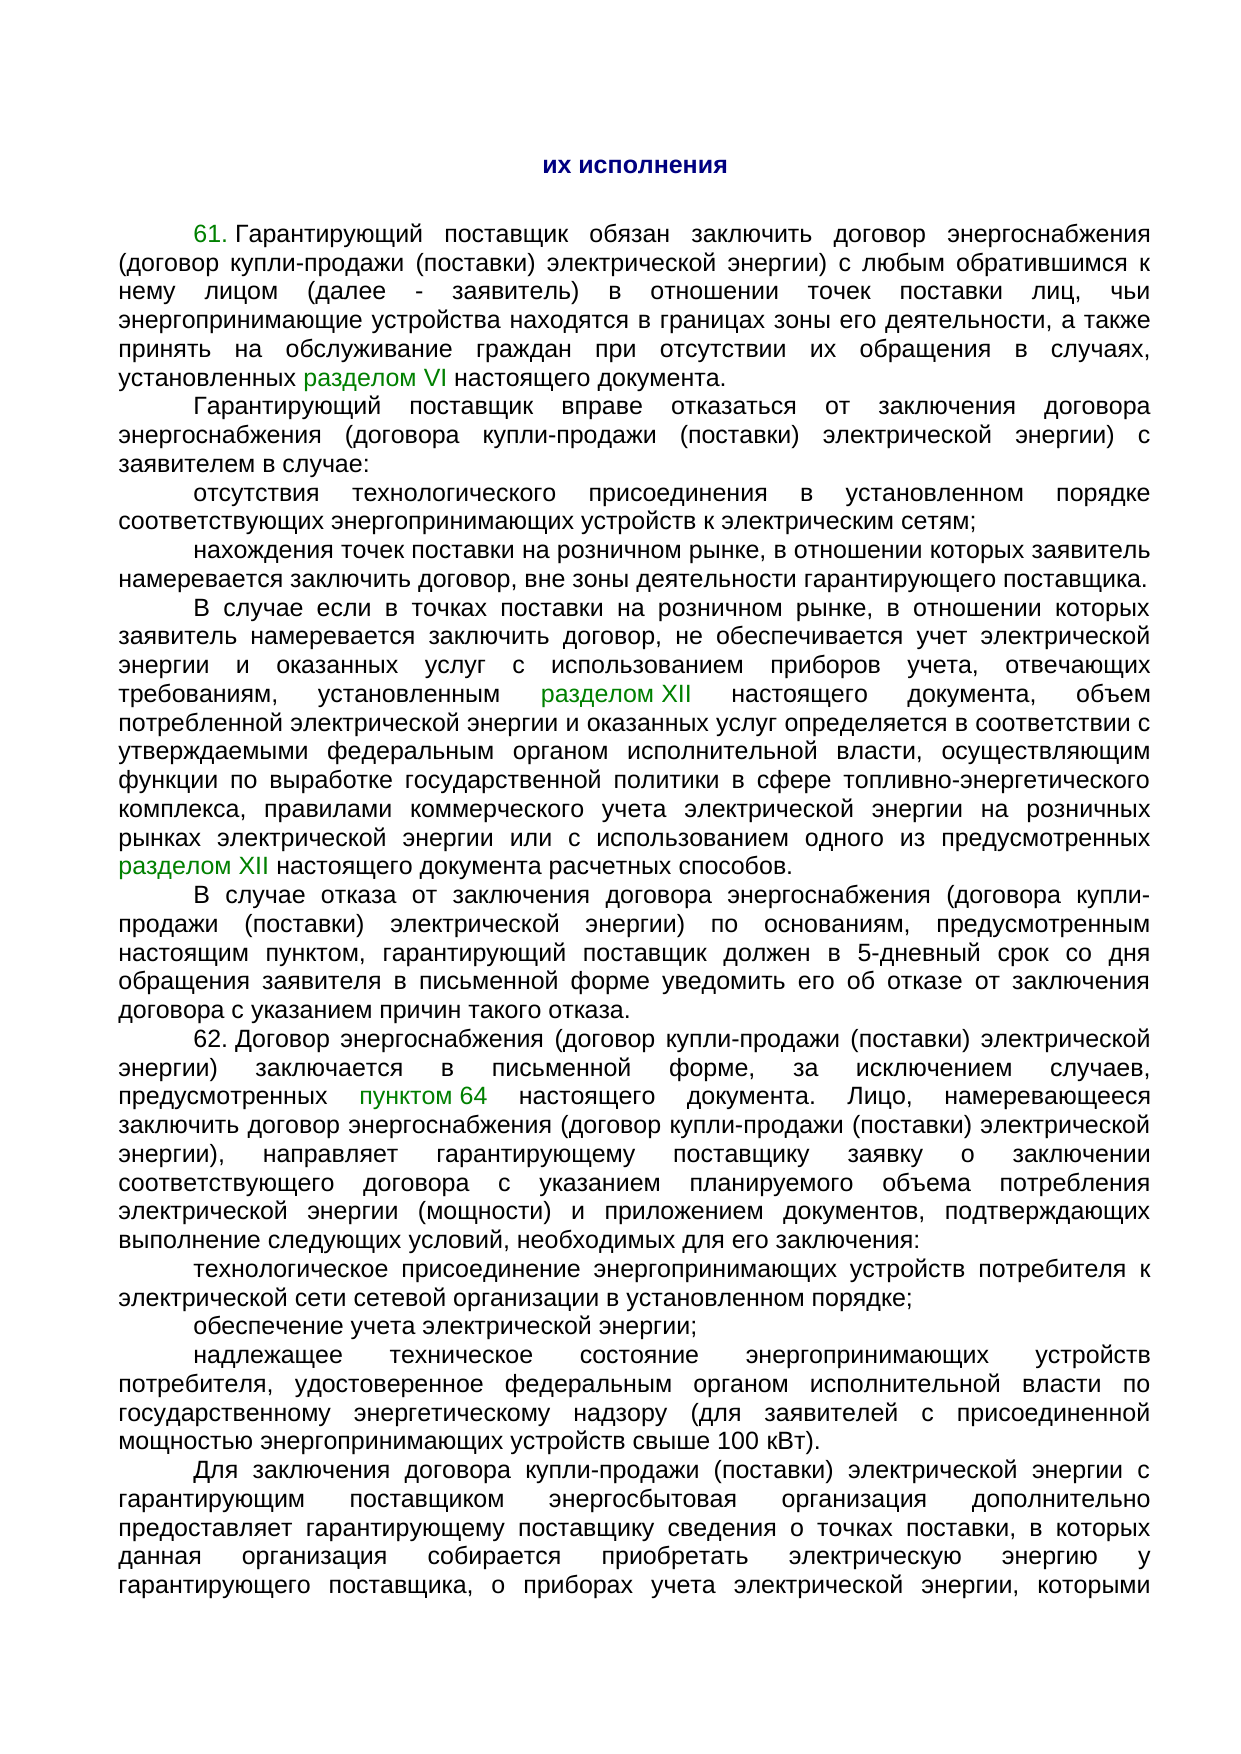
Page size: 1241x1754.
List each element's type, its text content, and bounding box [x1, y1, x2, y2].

text нахождения точек поставки на розничном рынке, в отношении которых заявитель намеревается заключить договор, вне зоны деятельности гарантирующего поставщика. [118, 535, 1152, 592]
text обеспечение учета электрической энергии; [118, 1311, 1152, 1340]
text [118, 1455, 1152, 1599]
text В случае отказа от заключения договора энергоснабжения (договора купли-продажи (поставки) электрической энергии) по основаниям, предусмотренным настоящим пунктом, гарантирующий поставщик должен в 5-дневный срок со дня обращения заявителя в письменной форме уведомить его об отказе от заключения договора с указанием причин такого отказа. [118, 880, 1152, 1024]
text надлежащее техническое состояние энергопринимающих устройств потребителя, удостоверенное федеральным органом исполнительной власти по государственному энергетическому надзору (для заявителей с присоединенной мощностью энергопринимающих устройств свыше 100 кВт). [118, 1340, 1152, 1455]
text В случае если в точках поставки на розничном рынке, в отношении которых заявитель намеревается заключить договор, не обеспечивается учет электрической энергии и оказанных услуг с использованием приборов учета, отвечающих требованиям, установленным разделом XII настоящего документа, объем потребленной электрической энергии и оказанных услуг определяется в соответствии с утверждаемыми федеральным органом исполнительной власти, осуществляющим функции по выработке государственной политики в сфере топливно-энергетического комплекса, правилами коммерческого учета электрической энергии на розничных рынках электрической энергии или с использованием одного из предусмотренных разделом XII настоящего документа расчетных способов. [118, 592, 1152, 880]
text 61. Гарантирующий поставщик обязан заключить договор энергоснабжения (договор купли-продажи (поставки) электрической энергии) с любым обратившимся к нему лицом (далее - заявитель) в отношении точек поставки лиц, чьи энергопринимающие устройства находятся в границах зоны его деятельности, а также принять на обслуживание граждан при отсутствии их обращения в случаях, установленных разделом VI настоящего документа. [118, 219, 1152, 391]
text отсутствия технологического присоединения в установленном порядке соответствующих энергопринимающих устройств к электрическим сетям; [118, 477, 1152, 535]
text 62. Договор энергоснабжения (договор купли-продажи (поставки) электрической энергии) заключается в письменной форме, за исключением случаев, предусмотренных пунктом 64 настоящего документа. Лицо, намеревающееся заключить договор энергоснабжения (договор купли-продажи (поставки) электрической энергии), направляет гарантирующему поставщику заявку о заключении соответствующего договора с указанием планируемого объема потребления электрической энергии (мощности) и приложением документов, подтверждающих выполнение следующих условий, необходимых для его заключения: [118, 1024, 1152, 1254]
text Гарантирующий поставщик вправе отказаться от заключения договора энергоснабжения (договора купли-продажи (поставки) электрической энергии) с заявителем в случае: [118, 391, 1152, 477]
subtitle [118, 150, 1152, 179]
text технологическое присоединение энергопринимающих устройств потребителя к электрической сети сетевой организации в установленном порядке; [118, 1254, 1152, 1311]
